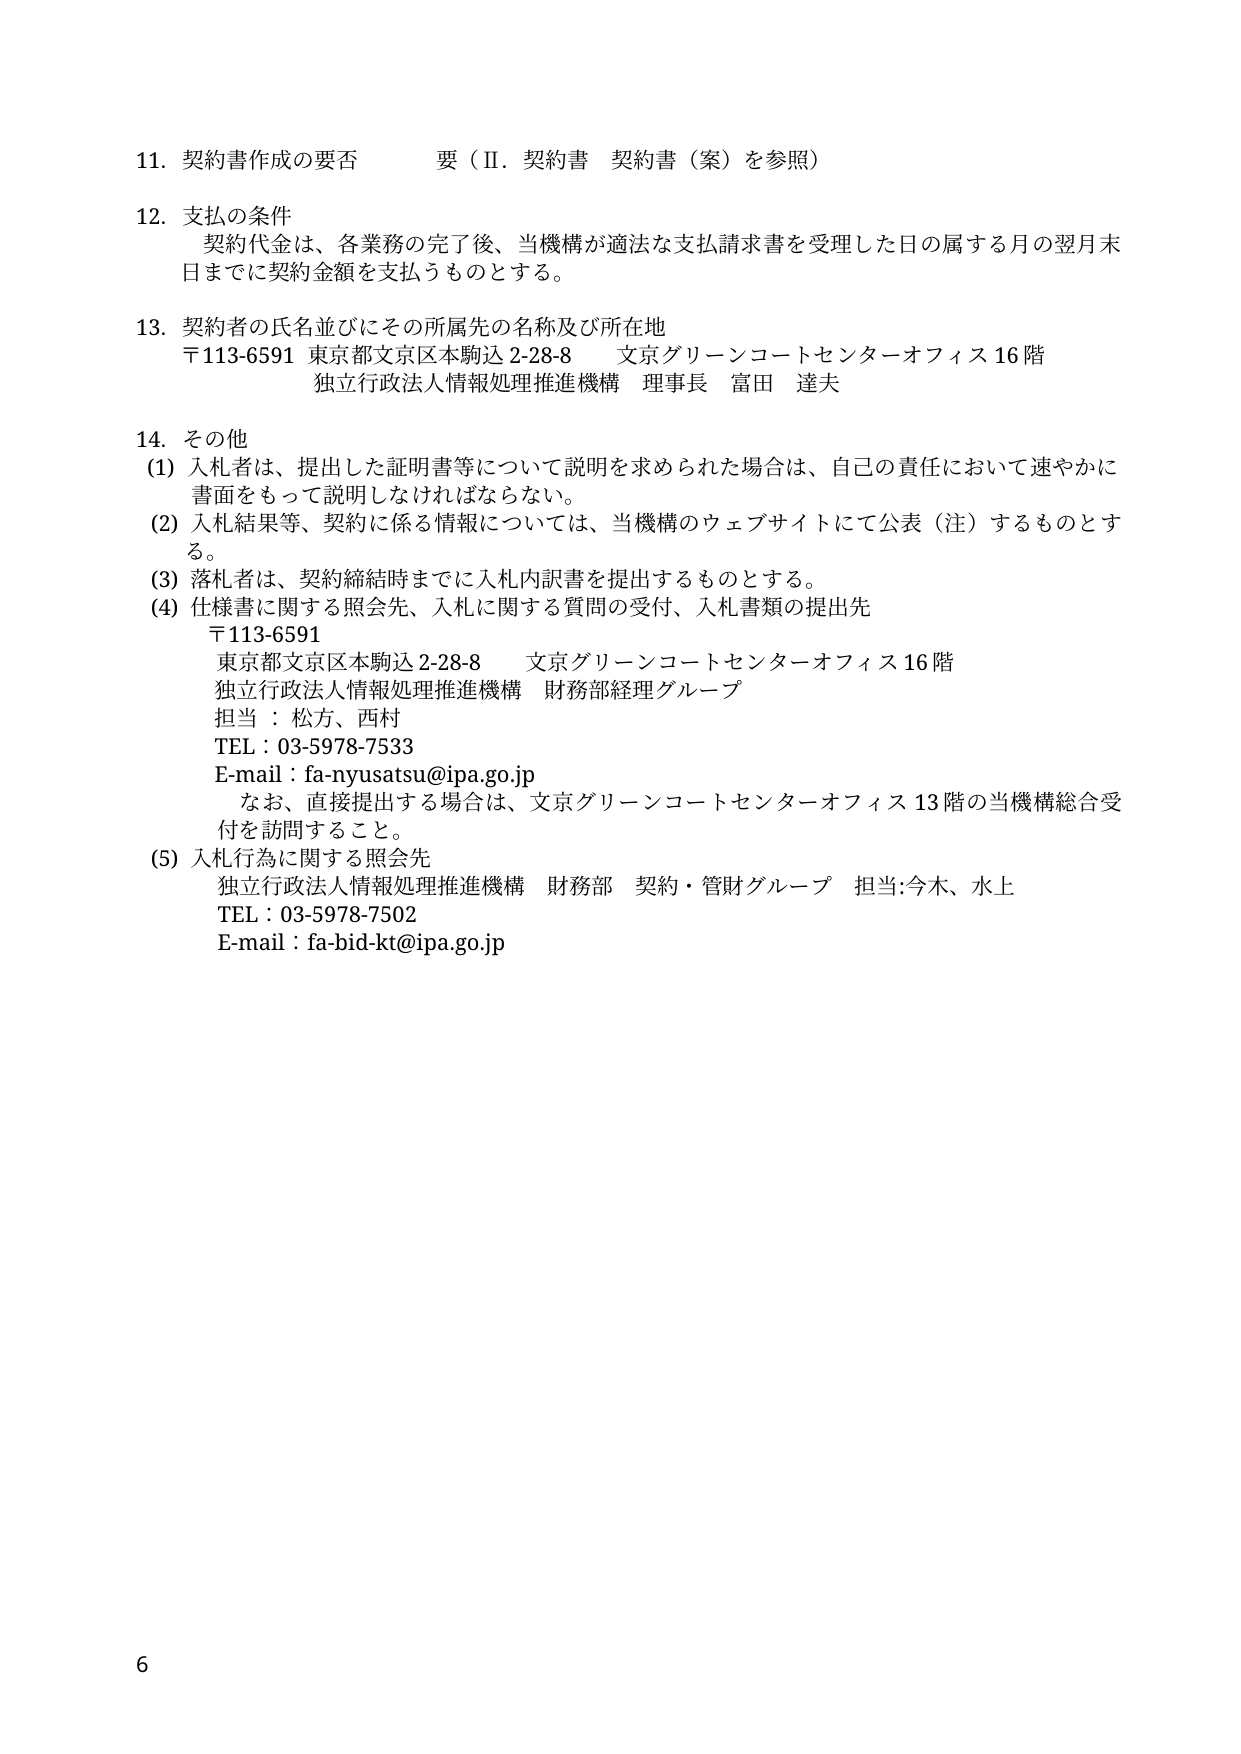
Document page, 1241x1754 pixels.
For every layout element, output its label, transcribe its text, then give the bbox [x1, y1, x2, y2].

text 14．その他 [136, 425, 1122, 453]
text 契約代金は、各業務の完了後、当機構が適法な支払請求書を受理した日の属する月の翌月末日までに契約金額を支払うものとする。 [180, 230, 1122, 286]
text (4) 仕様書に関する照会先、入札に関する質問の受付、入札書類の提出先 [151, 593, 1122, 621]
text 東京都文京区本駒込2-28-8 文京グリーンコートセンターオフィス16階 [183, 648, 1122, 676]
text 12．支払の条件 [136, 202, 1122, 230]
text 〒113-6591 東京都文京区本駒込2-28-8 文京グリーンコートセンターオフィス16階 [180, 341, 1122, 369]
text E-mail：fa-bid-kt@ipa.go.jp [184, 928, 1122, 956]
text 担当 ： 松方、西村 [181, 704, 1122, 732]
text 独立行政法人情報処理推進機構 理事長 富田 達夫 [313, 369, 1122, 397]
text (5) 入札行為に関する照会先 [151, 844, 1122, 872]
text TEL：03-5978-7533 [181, 732, 1122, 760]
text 11．契約書作成の要否 要（Ⅱ．契約書 契約書（案）を参照） [136, 146, 1122, 174]
text E-mail：fa-nyusatsu@ipa.go.jp [181, 760, 1122, 788]
text 独立行政法人情報処理推進機構 財務部経理グループ [181, 676, 1122, 704]
text TEL：03-5978-7502 [184, 900, 1122, 928]
text なお、直接提出する場合は、文京グリーンコートセンターオフィス13階の当機構総合受付を訪問すること。 [151, 788, 1122, 844]
text 〒113-6591 [184, 621, 1122, 648]
text 13．契約者の氏名並びにその所属先の名称及び所在地 [136, 313, 1122, 341]
text (2) 入札結果等、契約に係る情報については、当機構のウェブサイトにて公表（注）するものとする。 [151, 509, 1122, 565]
text (1) 入札者は、提出した証明書等について説明を求められた場合は、自己の責任において速やかに書面をもって説明しなければならない。 [147, 453, 1122, 509]
text (3) 落札者は、契約締結時までに入札内訳書を提出するものとする。 [151, 565, 1122, 593]
text 独立行政法人情報処理推進機構 財務部 契約・管財グループ 担当:今木、水上 [184, 872, 1122, 900]
